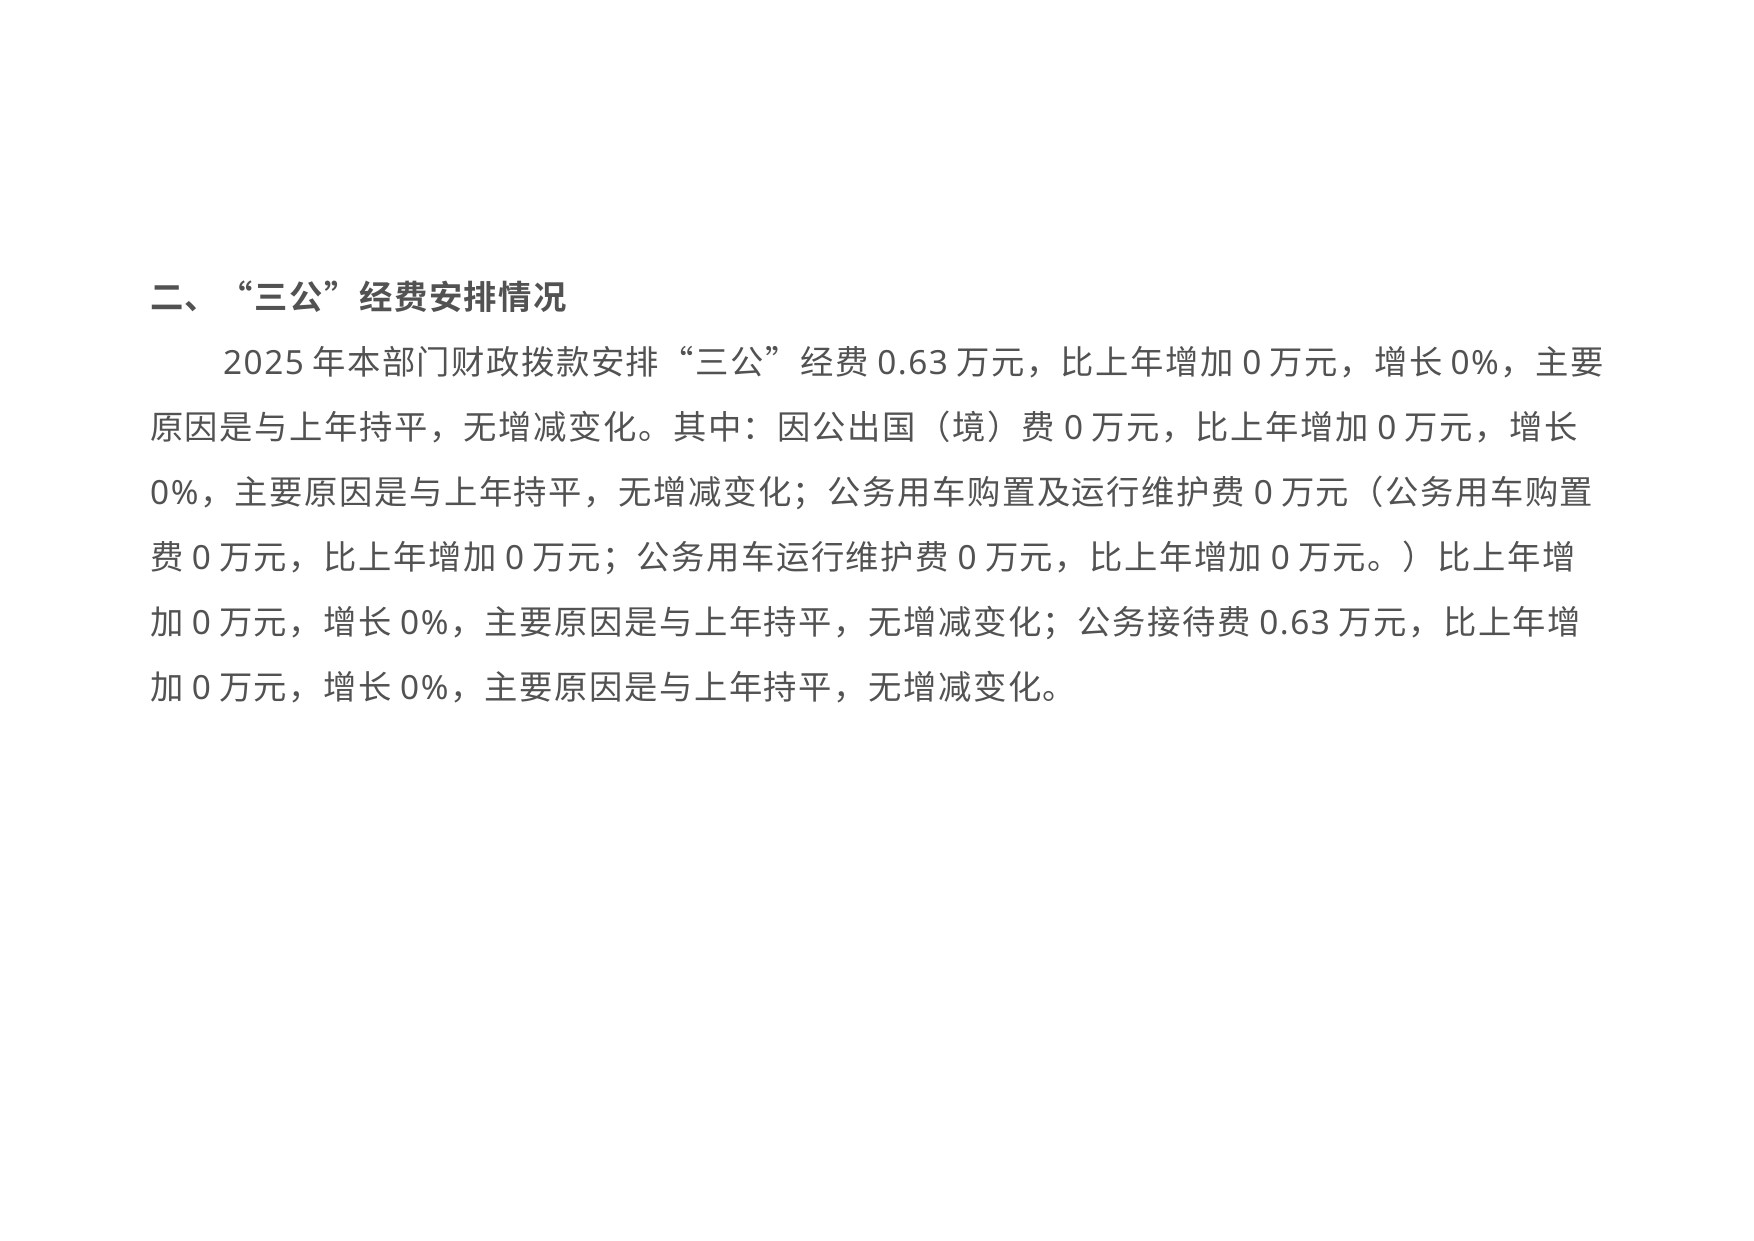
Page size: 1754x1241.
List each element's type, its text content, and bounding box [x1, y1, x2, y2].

text 2025年本部门财政拨款安排“三公”经费0.63万元，比上年增加0万元，增长0%，主要原因是与上年持平，无增减变化。其中：因公出国（境）费0万元，比上年增加0万元，增长0%，主要原因是与上年持平，无增减变化；公务用车购置及运行维护费0万元（公务用车购置费0万元，比上年增加0万元；公务用车运行维护费0万元，比上年增加0万元。）比上年增加0万元，增长0%，主要原因是与上年持平，无增减变化；公务接待费0.63万元，比上年增加0万元，增长0%，主要原因是与上年持平，无增减变化。 [150, 328, 1604, 718]
text 二、“三公”经费安排情况 [150, 263, 1604, 328]
